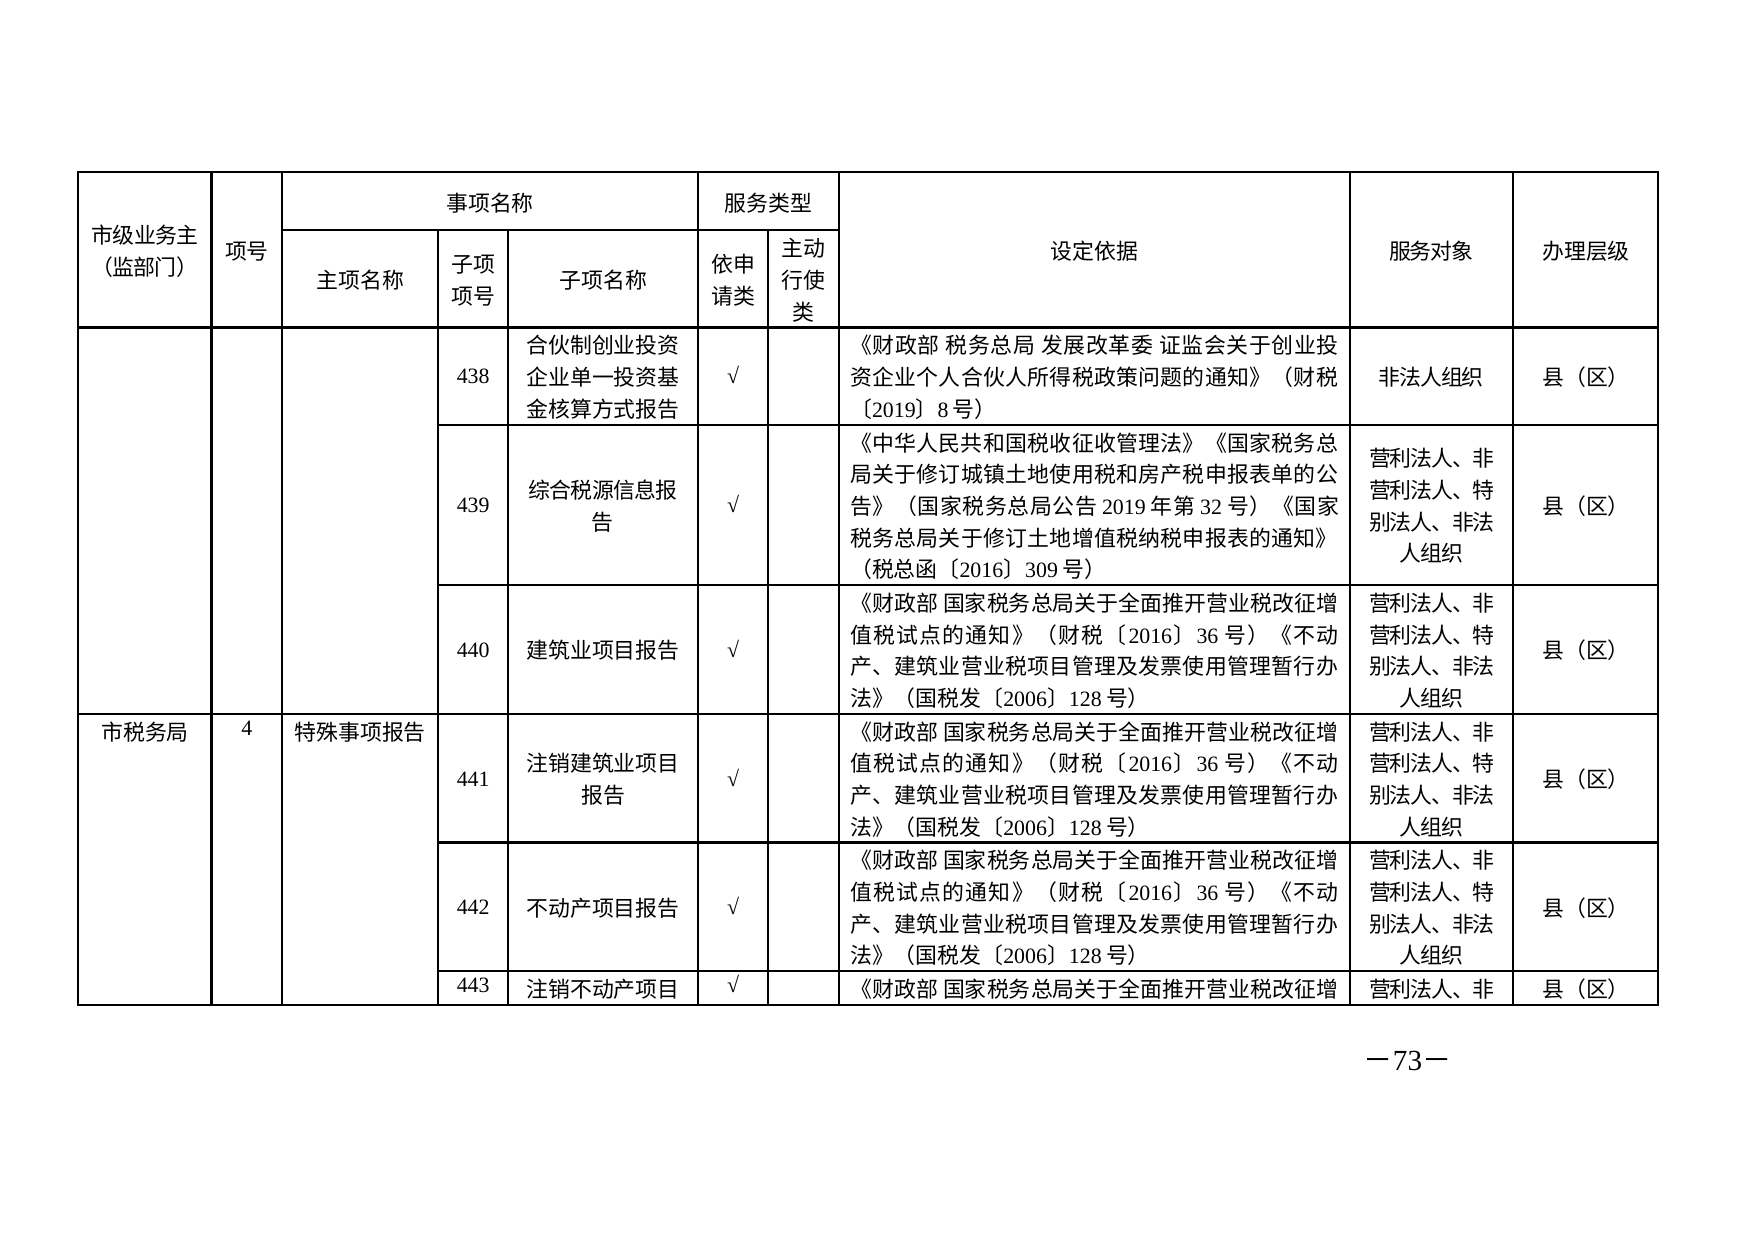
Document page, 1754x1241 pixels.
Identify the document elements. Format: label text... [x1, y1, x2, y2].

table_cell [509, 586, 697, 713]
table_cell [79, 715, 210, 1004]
table_cell 主项名称 [283, 231, 437, 326]
table_cell 依申请类 [699, 231, 767, 326]
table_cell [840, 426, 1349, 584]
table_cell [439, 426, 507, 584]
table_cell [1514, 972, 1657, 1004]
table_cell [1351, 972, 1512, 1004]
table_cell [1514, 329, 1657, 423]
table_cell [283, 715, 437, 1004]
table_header 服务对象 [1351, 173, 1512, 326]
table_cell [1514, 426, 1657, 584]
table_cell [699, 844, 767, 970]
table_header 市级业务主（监部门） [79, 173, 210, 326]
table_cell 主动行使类 [769, 231, 838, 326]
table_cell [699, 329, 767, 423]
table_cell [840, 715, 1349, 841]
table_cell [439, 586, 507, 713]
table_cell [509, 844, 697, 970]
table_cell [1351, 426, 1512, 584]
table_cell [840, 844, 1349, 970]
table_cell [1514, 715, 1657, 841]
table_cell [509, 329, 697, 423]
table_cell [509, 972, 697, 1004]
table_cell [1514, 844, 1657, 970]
table_cell 子项名称 [509, 231, 697, 326]
table_header 服务类型 [699, 173, 838, 229]
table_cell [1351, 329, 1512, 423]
table_header 项号 [213, 173, 281, 326]
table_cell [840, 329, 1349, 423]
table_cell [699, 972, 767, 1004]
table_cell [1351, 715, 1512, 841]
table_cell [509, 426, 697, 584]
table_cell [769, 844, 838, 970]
table_header 办理层级 [1514, 173, 1657, 326]
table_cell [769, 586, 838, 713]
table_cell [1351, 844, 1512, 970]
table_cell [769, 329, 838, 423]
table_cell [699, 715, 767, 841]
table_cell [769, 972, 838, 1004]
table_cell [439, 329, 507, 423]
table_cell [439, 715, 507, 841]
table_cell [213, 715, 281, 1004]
table_header 事项名称 [283, 173, 697, 229]
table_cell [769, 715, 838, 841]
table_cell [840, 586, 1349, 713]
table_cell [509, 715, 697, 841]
table_header 设定依据 [840, 173, 1349, 326]
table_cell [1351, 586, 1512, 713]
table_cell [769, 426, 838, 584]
table_cell 子项项号 [439, 231, 507, 326]
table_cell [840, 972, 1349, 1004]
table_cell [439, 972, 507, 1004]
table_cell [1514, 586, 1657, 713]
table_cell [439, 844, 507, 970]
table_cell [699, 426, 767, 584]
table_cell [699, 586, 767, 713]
